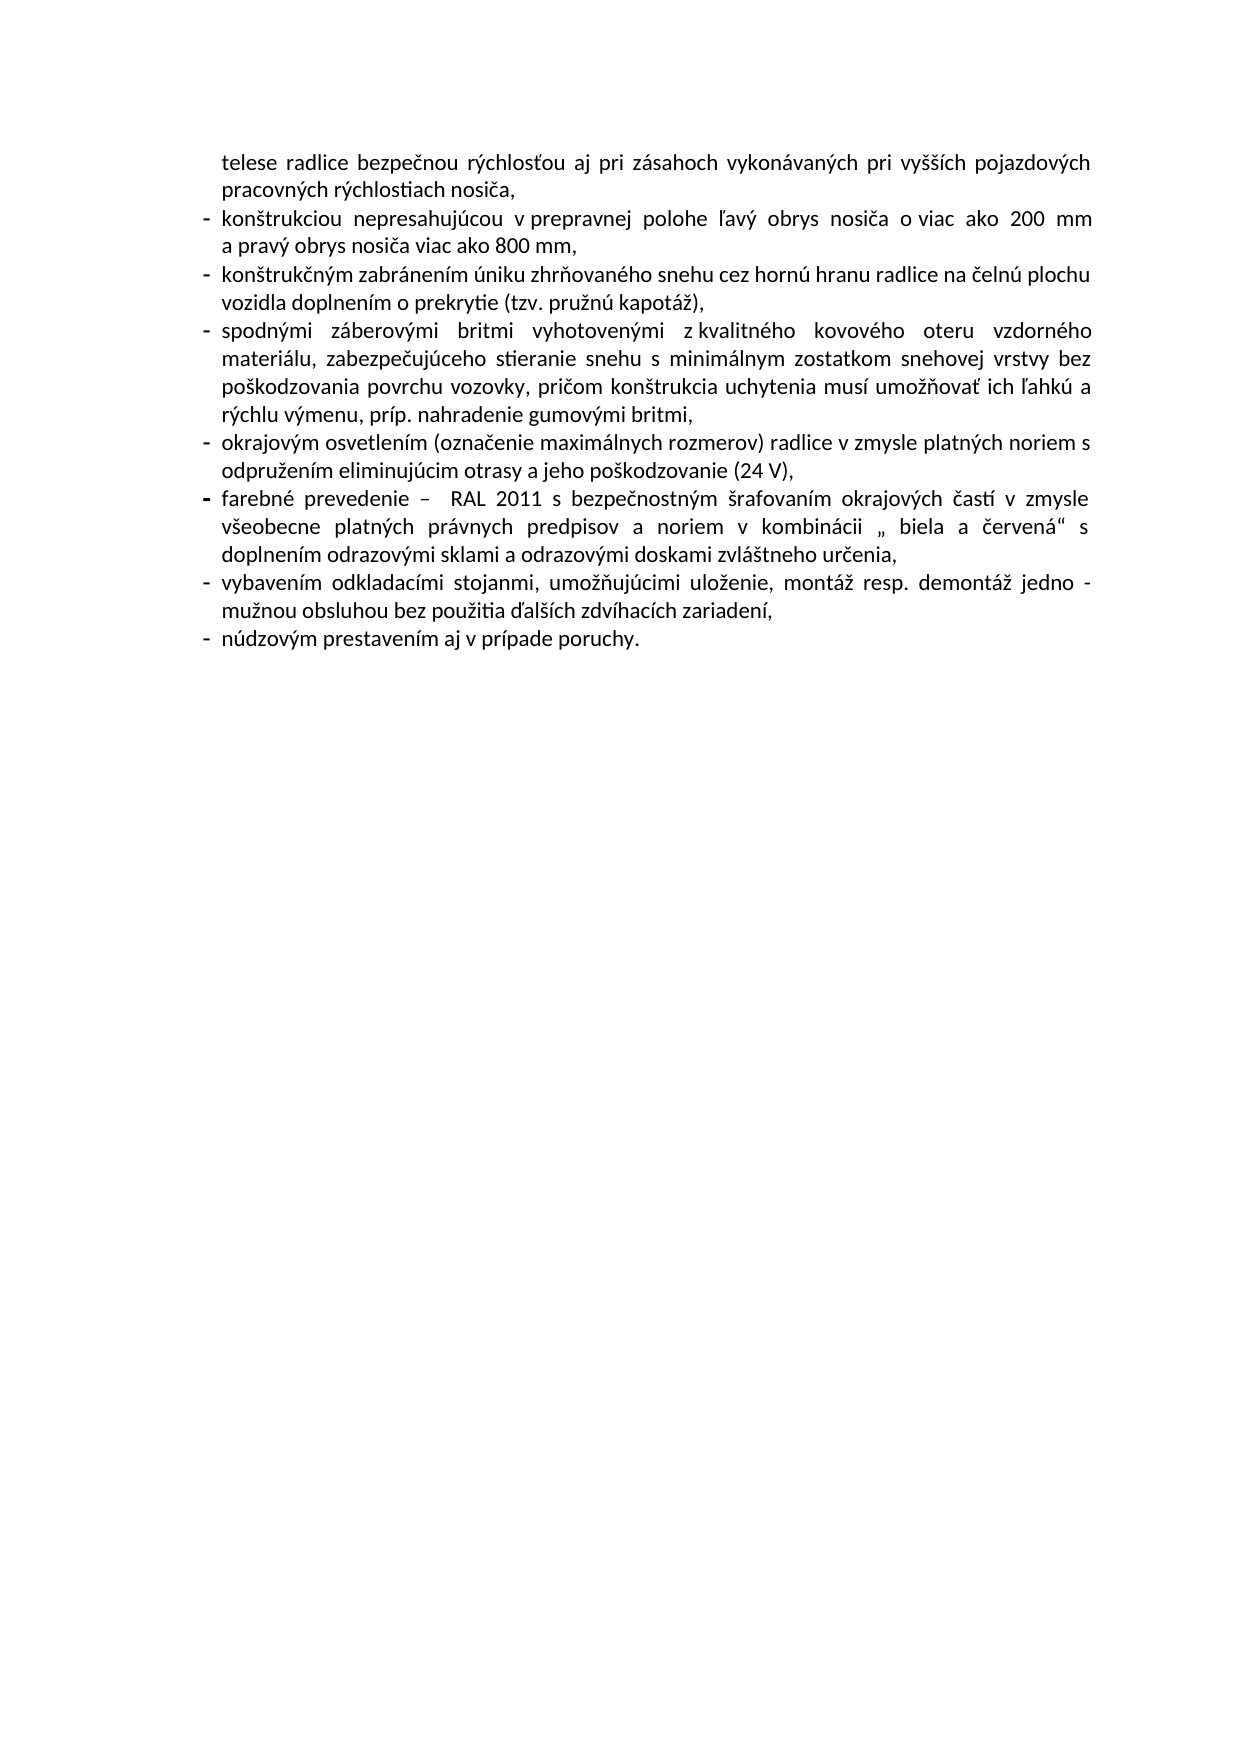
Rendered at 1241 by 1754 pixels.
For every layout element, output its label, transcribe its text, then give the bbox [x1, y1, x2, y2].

list okrajovým osvetlením (označenie maximálnych rozmerov) radlice v zmysle platných noriem s odpružením eliminujúcim otrasy a jeho poškodzovanie (24 V), [203, 428, 1093, 484]
list núdzovým prestavením aj v prípade poruchy. [203, 624, 1093, 652]
list farebné prevedenie – RAL 2011 s bezpečnostným šrafovaním okrajových častí v zmysle všeobecne platných právnych predpisov a noriem v kombinácii „ biela a červená“ s doplnením odrazovými sklami a odrazovými doskami zvláštneho určenia, [203, 484, 1090, 568]
list konštrukčným zabránením úniku zhrňovaného snehu cez hornú hranu radlice na čelnú plochu vozidla doplnením o prekrytie (tzv. pružnú kapotáž), [203, 260, 1093, 316]
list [203, 148, 1093, 204]
list spodnými záberovými britmi vyhotovenými z kvalitného kovového oteru vzdorného materiálu, zabezpečujúceho stieranie snehu s minimálnym zostatkom snehovej vrstvy bez poškodzovania povrchu vozovky, pričom konštrukcia uchytenia musí umožňovať ich ľahkú a rýchlu výmenu, príp. nahradenie gumovými britmi, [203, 316, 1093, 428]
list konštrukciou nepresahujúcou v prepravnej polohe ľavý obrys nosiča o viac ako a pravý obrys nosiča viac ako 800 mm, [203, 204, 1093, 260]
list vybavením odkladacími stojanmi, umožňujúcimi uloženie, montáž resp. demontáž jedno - mužnou obsluhou bez použitia ďalších zdvíhacích zariadení, [203, 568, 1093, 624]
